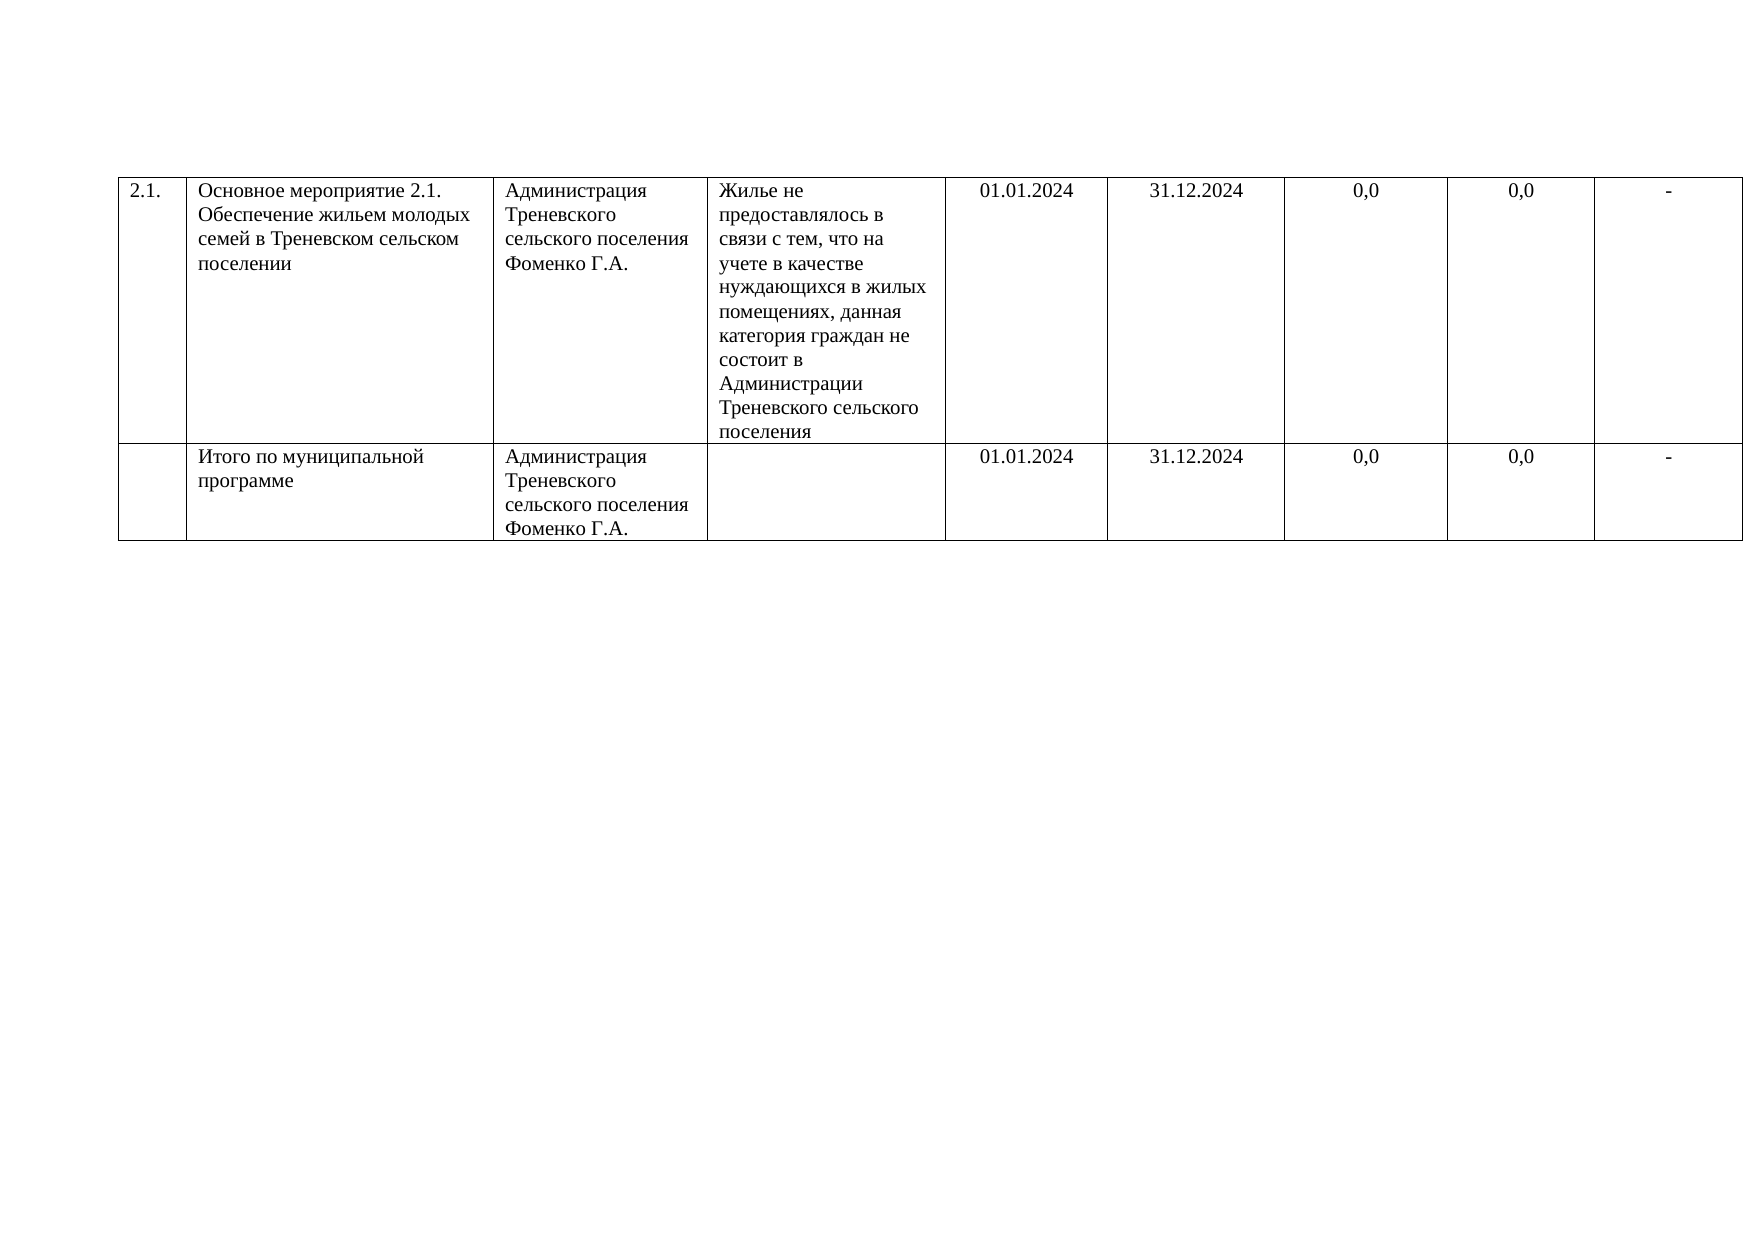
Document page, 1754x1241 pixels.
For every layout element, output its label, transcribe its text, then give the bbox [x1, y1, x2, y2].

table_cell 31.12.2024 [1108, 444, 1284, 540]
table_cell 0,0 [1448, 178, 1594, 443]
table_cell Администрация Треневского сельского поселения Фоменко Г.А. [494, 444, 707, 540]
table_cell - [1595, 444, 1742, 540]
table_cell 01.01.2024 [946, 178, 1107, 443]
table_cell 01.01.2024 [946, 444, 1107, 540]
table_cell 0,0 [1285, 444, 1447, 540]
table_cell 0,0 [1285, 178, 1447, 443]
table_cell Итого по муниципальной программе [187, 444, 493, 540]
table_cell 2.1. [119, 178, 186, 443]
table_cell [119, 444, 186, 540]
table_cell [708, 444, 945, 540]
table_cell 0,0 [1448, 444, 1594, 540]
table_cell Основное мероприятие 2.1. Обеспечение жильем молодых семей в Треневском сельском поселении [187, 178, 493, 443]
table_cell - [1595, 178, 1742, 443]
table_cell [494, 178, 707, 443]
table_cell 31.12.2024 [1108, 178, 1284, 443]
